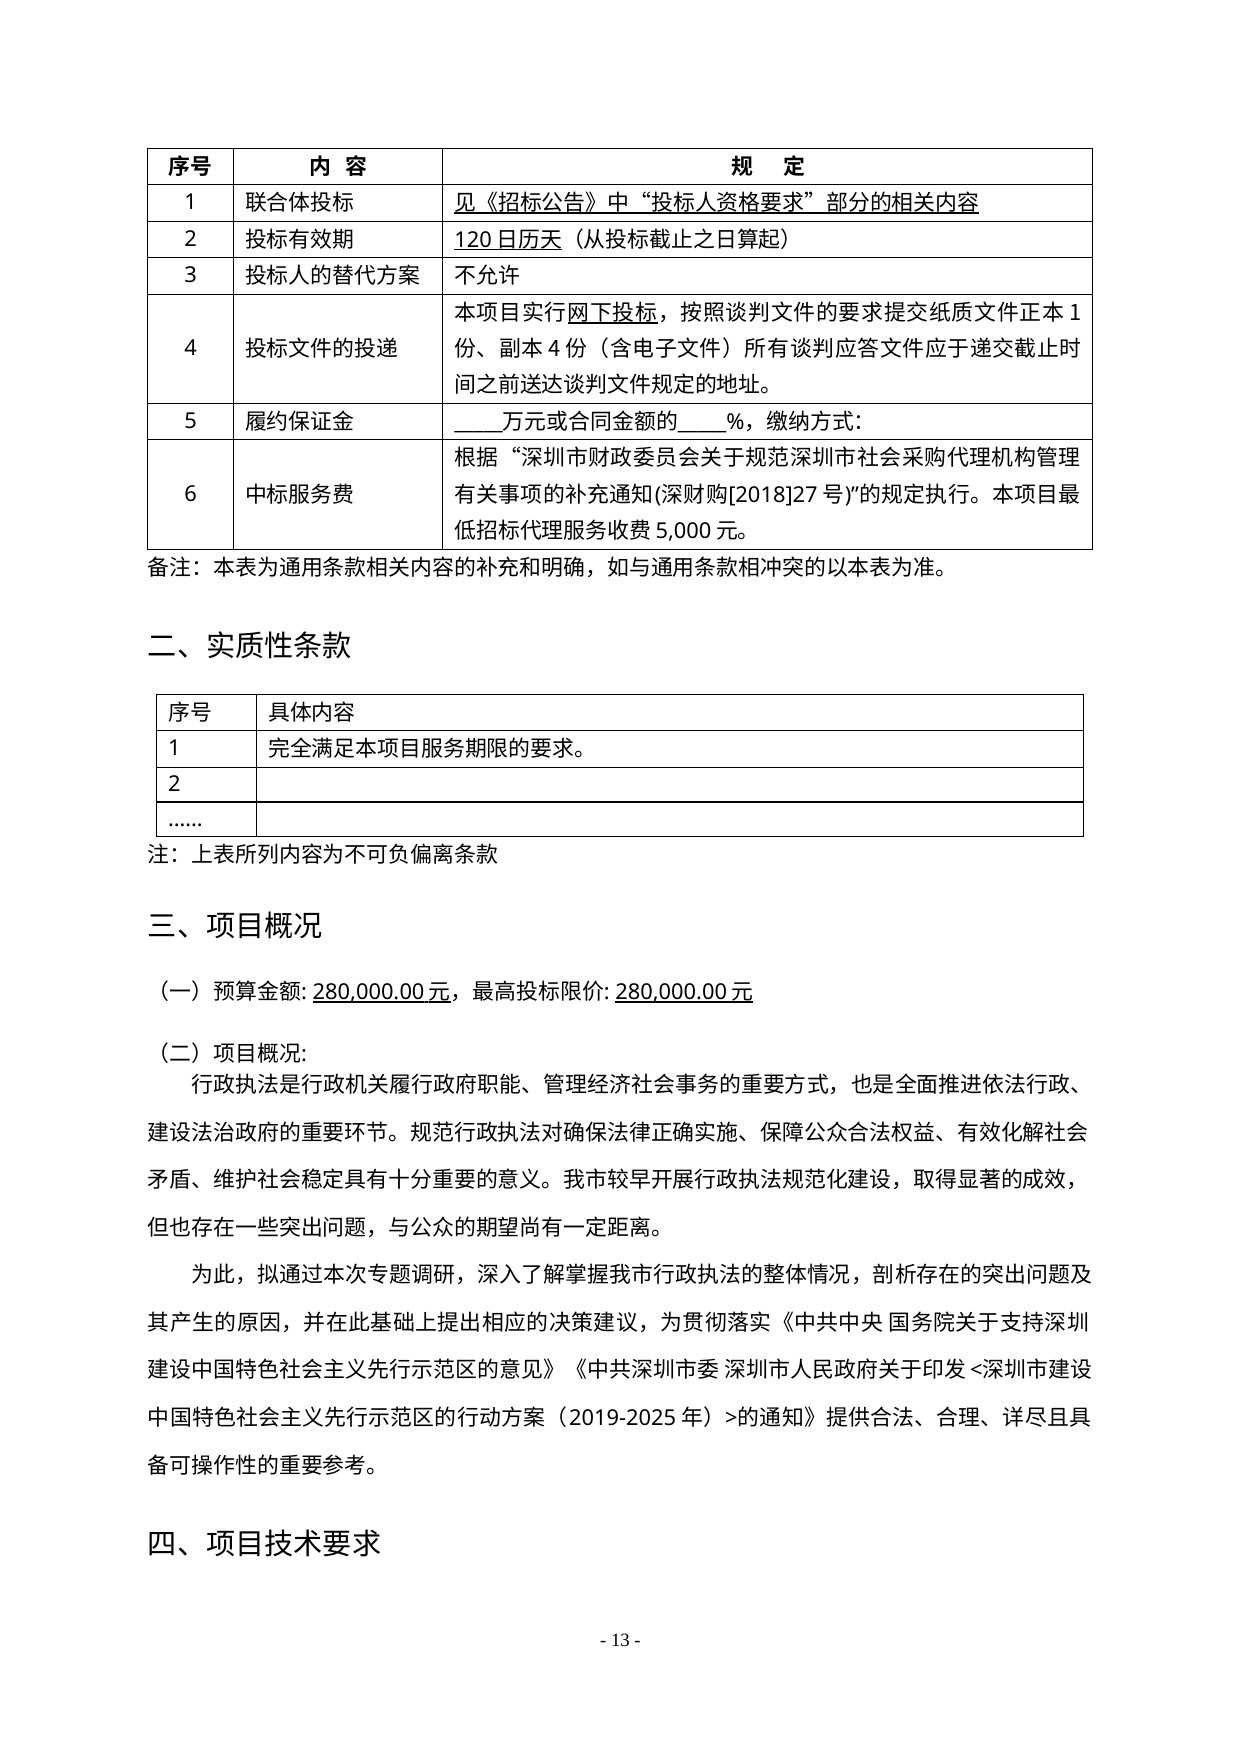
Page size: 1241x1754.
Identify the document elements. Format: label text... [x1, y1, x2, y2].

table_cell 完全满足本项目服务期限的要求。 [257, 731, 1083, 767]
table_cell 2 [157, 768, 256, 801]
table_cell 中标服务费 [234, 440, 442, 549]
table_cell 1 [157, 731, 256, 767]
table_cell 4 [148, 295, 233, 403]
table_cell 不允许 [443, 258, 1092, 294]
table_cell [257, 803, 1083, 836]
table_cell 2 [148, 222, 233, 257]
table_cell 见《招标公告》中“投标人资格要求”部分的相关内容 [443, 185, 1092, 221]
text 备注：本表为通用条款相关内容的补充和明确，如与通用条款相冲突的以本表为准。 [148, 550, 1092, 581]
text 四、项目技术要求 [148, 1520, 1092, 1563]
table_cell 根据“深圳市财政委员会关于规范深圳市社会采购代理机构管理有关事项的补充通知(深财购[2018]27号)”的规定执行。本项目最低招标代理服务收费5,000元。 [443, 440, 1092, 549]
text 行政执法是行政机关履行政府职能、管理经济社会事务的重要方式，也是全面推进依法行政、建设法治政府的重要环节。规范行政执法对确保法律正确实施、保障公众合法权益、有效化解社会矛盾、维护社会稳定具有十分重要的意义。我市较早开展行政执法规范化建设，取得显著的成效，但也存在一些突出问题，与公众的期望尚有一定距离。 [148, 1067, 1092, 1242]
text 三、项目概况 [148, 903, 1092, 945]
table_header 规 定 [443, 149, 1092, 184]
table_cell …… [157, 803, 256, 836]
table_header 序号 [157, 695, 256, 730]
text 注：上表所列内容为不可负偏离条款 [148, 837, 1092, 869]
table_cell 120日历天（从投标截止之日算起） [443, 222, 1092, 257]
table_cell 联合体投标 [234, 185, 442, 221]
table_cell _____万元或合同金额的_____%，缴纳方式： [443, 404, 1092, 439]
table_cell 5 [148, 404, 233, 439]
table_cell 1 [148, 185, 233, 221]
text 为此，拟通过本次专题调研，深入了解掌握我市行政执法的整体情况，剖析存在的突出问题及其产生的原因，并在此基础上提出相应的决策建议，为贯彻落实《中共中央 国务院关于支持深圳建设中国特色社会主义先行示范区的意见》《中共深圳市委 深圳市人民政府关于印发<深圳市建设中国特色社会主义先行示范区的行动方案（2019-2025年）>的通知》提供合法、合理、详尽且具备可操作性的重要参考。 [148, 1257, 1092, 1479]
table_header 内 容 [234, 149, 442, 184]
table_cell 6 [148, 440, 233, 549]
table_cell 投标有效期 [234, 222, 442, 257]
text （二）项目概况: [148, 1036, 1092, 1067]
table_cell 投标文件的投递 [234, 295, 442, 403]
text （一）预算金额: 280,000.00元，最高投标限价: 280,000.00元 [148, 974, 1092, 1006]
table_header 具体内容 [257, 695, 1083, 730]
table_cell 履约保证金 [234, 404, 442, 439]
table_cell [257, 768, 1083, 801]
text 二、实质性条款 [148, 622, 1092, 665]
table_cell 本项目实行网下投标，按照谈判文件的要求提交纸质文件正本1份、副本4份（含电子文件）所有谈判应答文件应于递交截止时间之前送达谈判文件规定的地址。 [443, 295, 1092, 403]
table_cell 3 [148, 258, 233, 294]
table_header 序号 [148, 149, 233, 184]
table_cell 投标人的替代方案 [234, 258, 442, 294]
